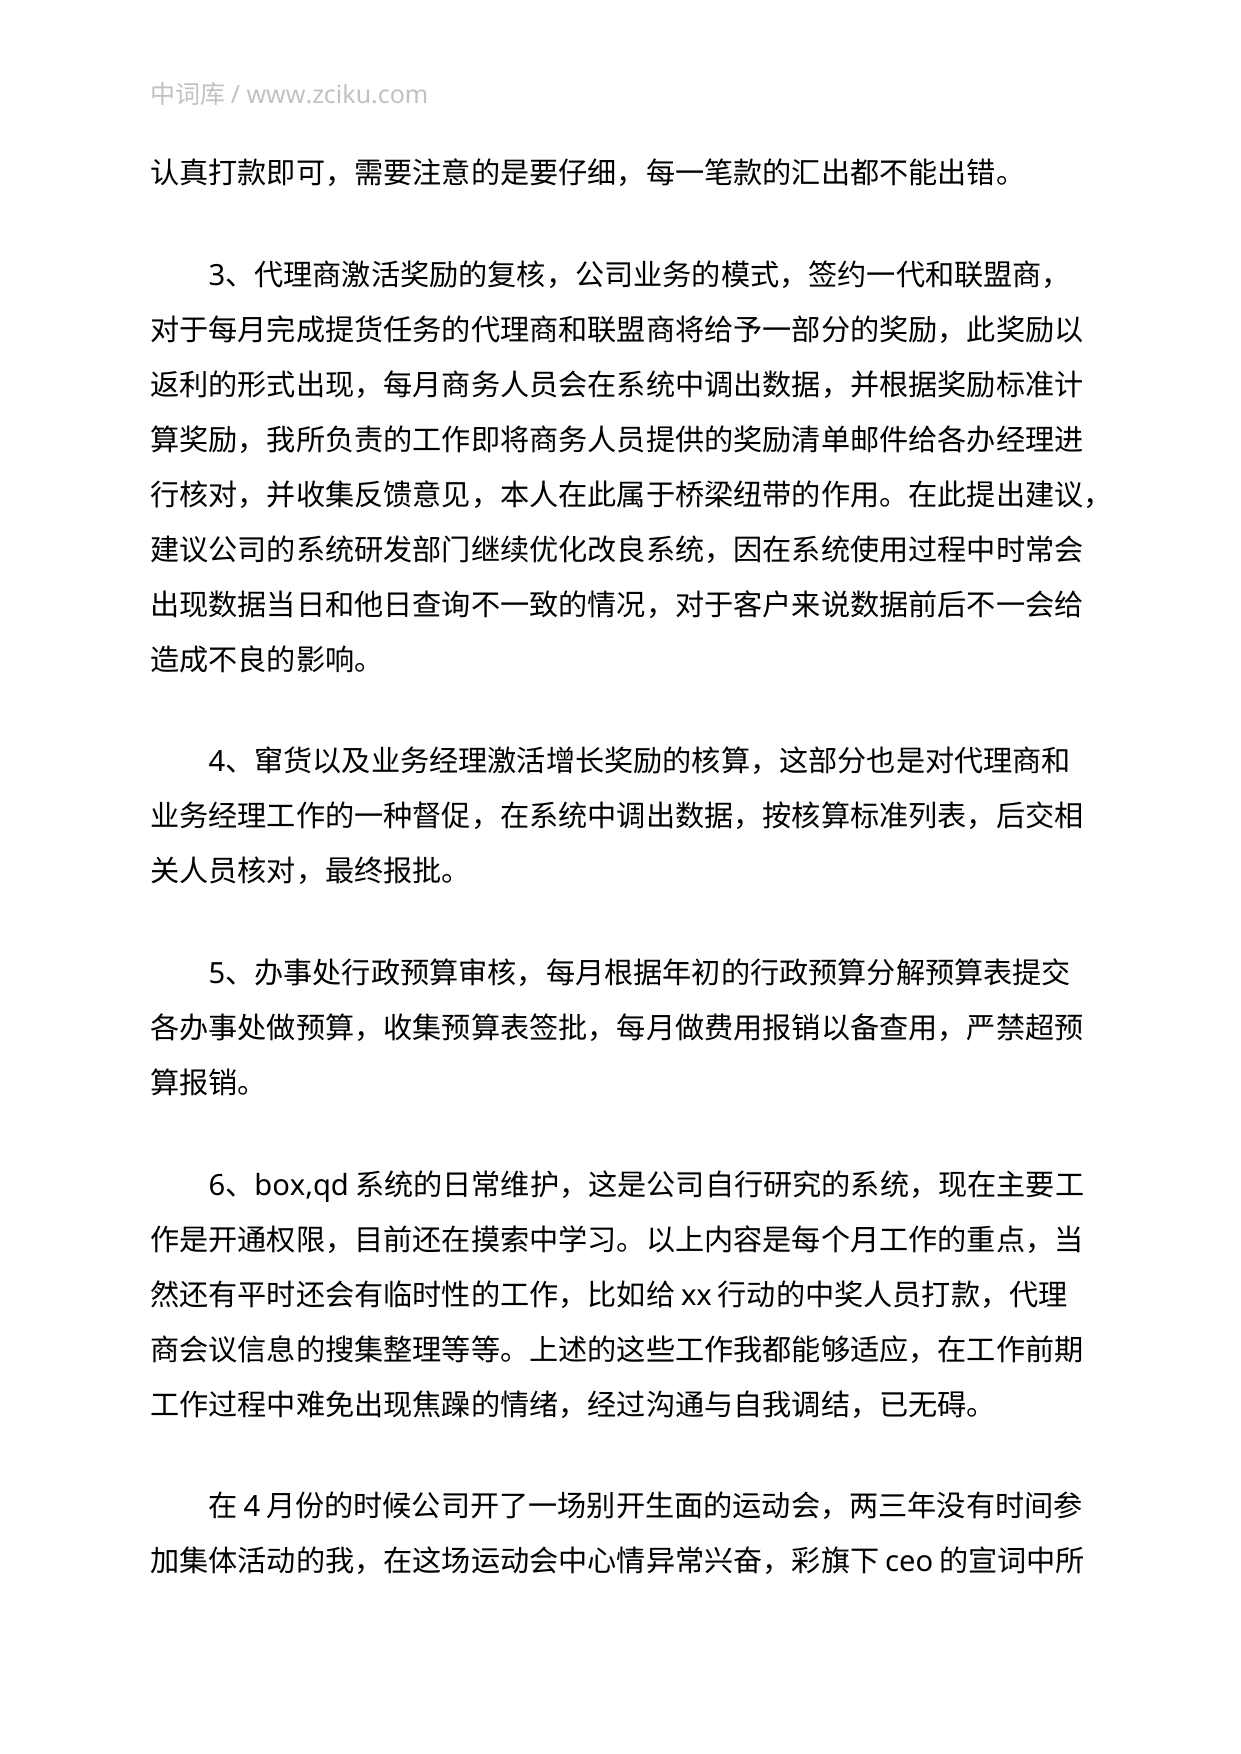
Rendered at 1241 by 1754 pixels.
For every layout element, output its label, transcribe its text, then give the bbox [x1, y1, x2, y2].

text 3、代理商激活奖励的复核，公司业务的模式，签约一代和联盟商，对于每月完成提货任务的代理商和联盟商将给予一部分的奖励，此奖励以返利的形式出现，每月商务人员会在系统中调出数据，并根据奖励标准计算奖励，我所负责的工作即将商务人员提供的奖励清单邮件给各办经理进行核对，并收集反馈意见，本人在此属于桥梁纽带的作用。在此提出建议，建议公司的系统研发部门继续优化改良系统，因在系统使用过程中时常会出现数据当日和他日查询不一致的情况，对于客户来说数据前后不一会给造成不良的影响。 [150, 252, 1090, 678]
text 4、窜货以及业务经理激活增长奖励的核算，这部分也是对代理商和业务经理工作的一种督促，在系统中调出数据，按核算标准列表，后交相关人员核对，最终报批。 [150, 738, 1090, 890]
text 6、box,qd系统的日常维护，这是公司自行研究的系统，现在主要工作是开通权限，目前还在摸索中学习。以上内容是每个月工作的重点，当然还有平时还会有临时性的工作，比如给xx行动的中奖人员打款，代理商会议信息的搜集整理等等。上述的这些工作我都能够适应，在工作前期工作过程中难免出现焦躁的情绪，经过沟通与自我调结，已无碍。 [150, 1161, 1090, 1423]
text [150, 150, 1090, 192]
text 5、办事处行政预算审核，每月根据年初的行政预算分解预算表提交各办事处做预算，收集预算表签批，每月做费用报销以备查用，严禁超预算报销。 [150, 949, 1090, 1102]
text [150, 1483, 1090, 1580]
